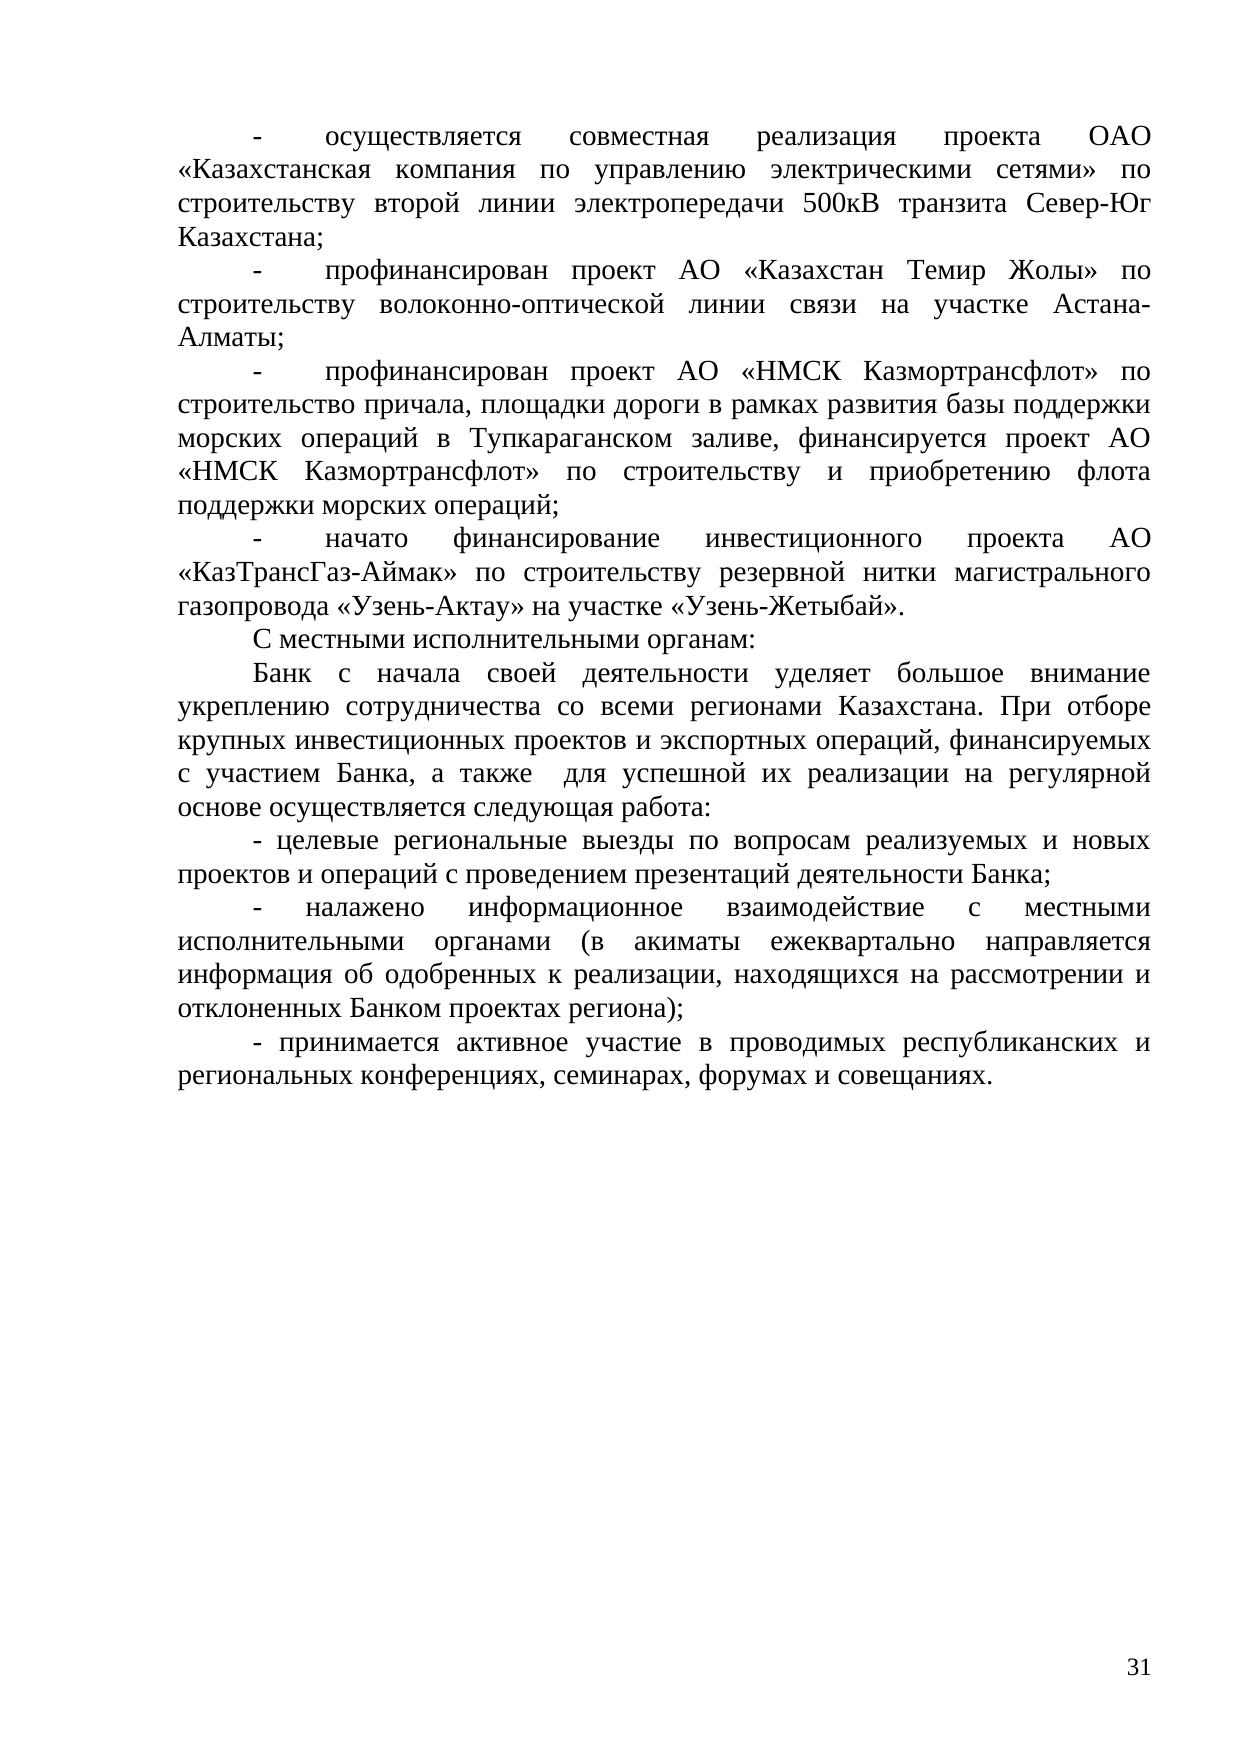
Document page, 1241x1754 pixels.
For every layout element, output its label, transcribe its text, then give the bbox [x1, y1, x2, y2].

text - принимается активное участие в проводимых республиканских и региональных конференциях, семинарах, форумах и совещаниях. [177, 1024, 1152, 1091]
text Банк с начала своей деятельности уделяет большое внимание укреплению сотрудничества со всеми регионами Казахстана. При отборе крупных инвестиционных проектов и экспортных операций, финансируемых с участием Банка, а также для успешной их реализации на регулярной основе осуществляется следующая работа: [177, 655, 1152, 822]
text - налажено информационное взаимодействие с местными исполнительными органами (в акиматы ежеквартально направляется информация об одобренных к реализации, находящихся на рассмотрении и отклоненных Банком проектах региона); [177, 889, 1152, 1024]
text - начато финансирование инвестиционного проекта АО «КазТрансГаз-Аймак» по строительству резервной нитки магистрального газопровода «Узень-Актау» на участке «Узень-Жетыбай». [177, 521, 1152, 621]
text - целевые региональные выезды по вопросам реализуемых и новых проектов и операций с проведением презентаций деятельности Банка; [177, 822, 1152, 889]
text - профинансирован проект АО «НМСК Казмортрансфлот» по строительство причала, площадки дороги в рамках развития базы поддержки морских операций в Тупкараганском заливе, финансируется проект АО «НМСК Казмортрансфлот» по строительству и приобретению флота поддержки морских операций; [177, 353, 1152, 521]
text - профинансирован проект АО «Казахстан Темир Жолы» по строительству волоконно-оптической линии связи на участке Астана-Алматы; [177, 252, 1152, 353]
text - осуществляется совместная реализация проекта ОАО «Казахстанская компания по управлению электрическими сетями» по строительству второй линии электропередачи 500кВ транзита Север-Юг Казахстана; [177, 118, 1152, 252]
text С местными исполнительными органам: [177, 621, 1152, 655]
